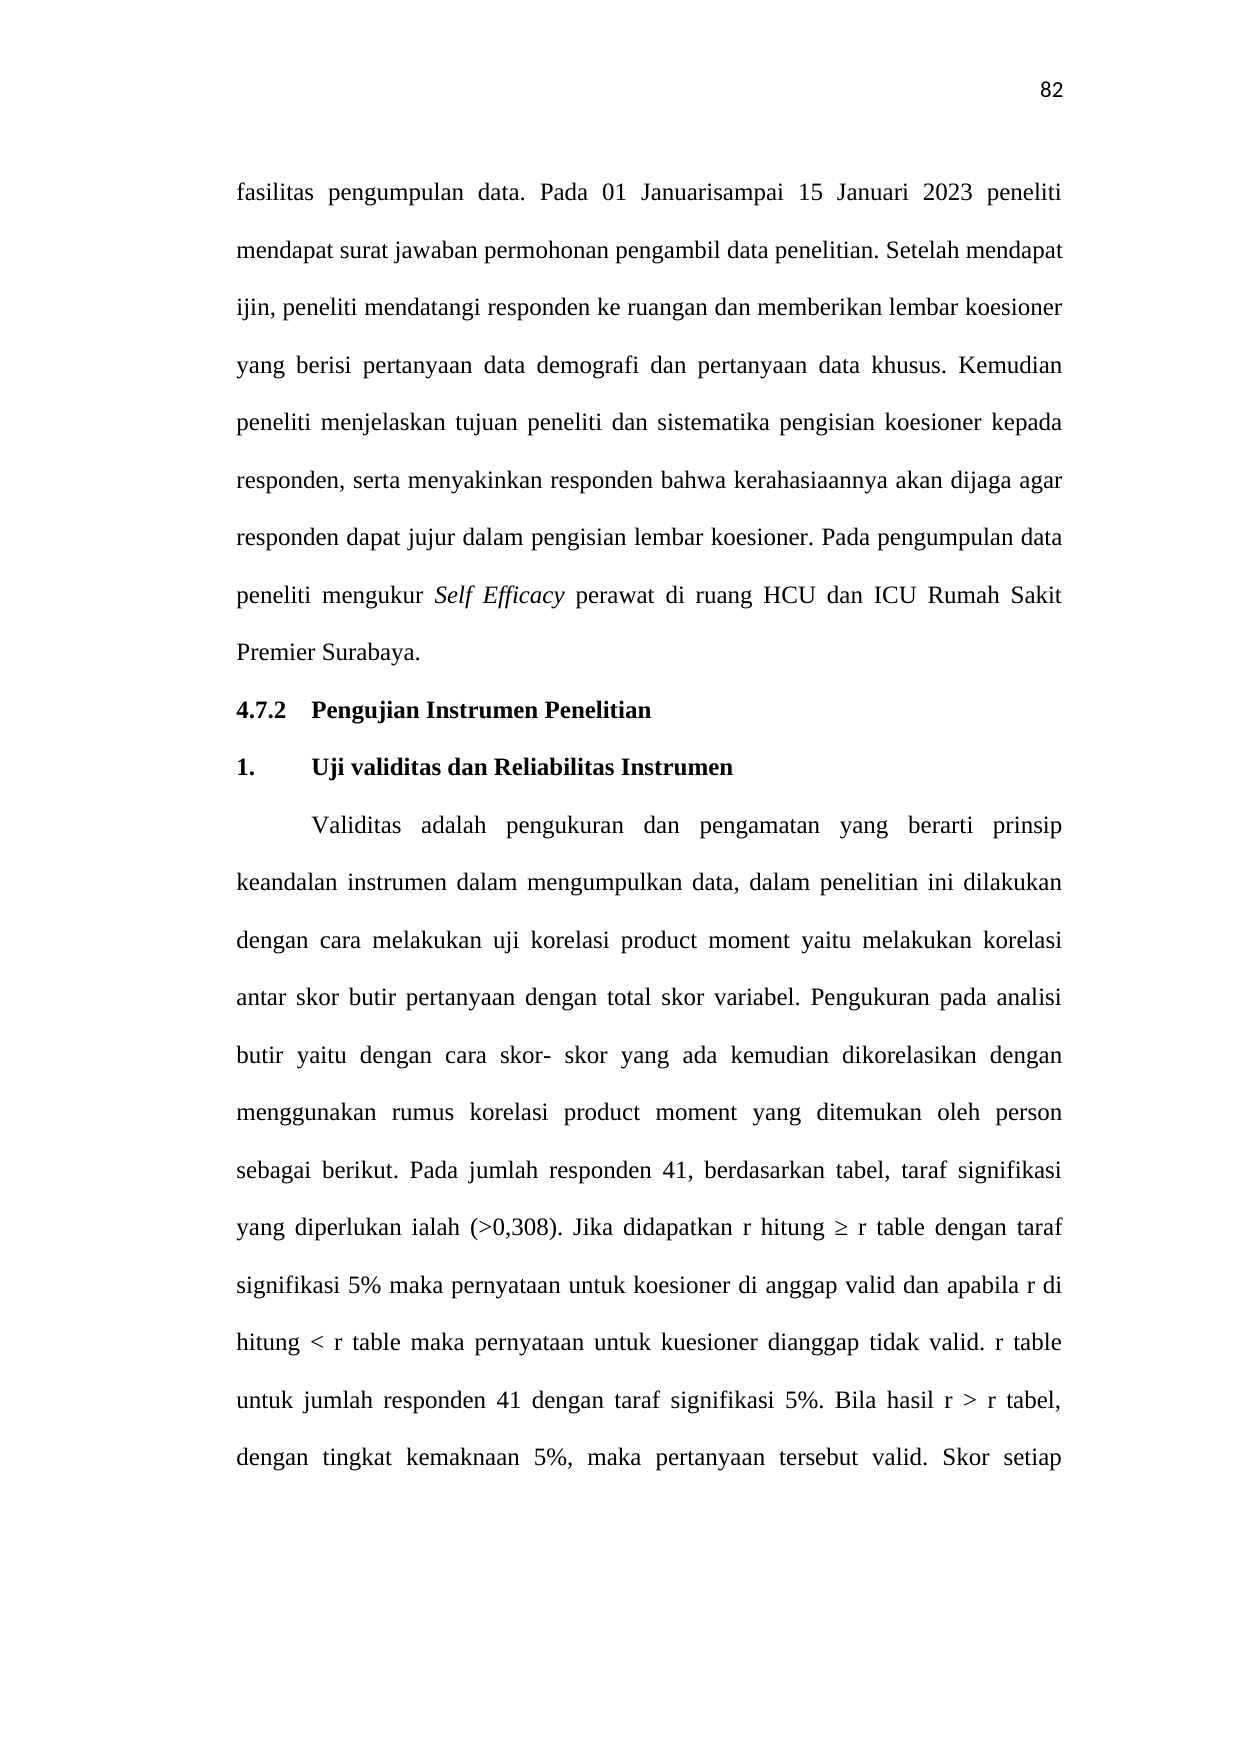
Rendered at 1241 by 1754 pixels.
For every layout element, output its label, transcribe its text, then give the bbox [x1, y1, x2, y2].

list Uji validitas dan Reliabilitas Instrumen [236, 752, 1063, 781]
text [236, 177, 1063, 666]
list Pengujian Instrumen Penelitian [236, 695, 1063, 723]
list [236, 810, 1063, 1471]
